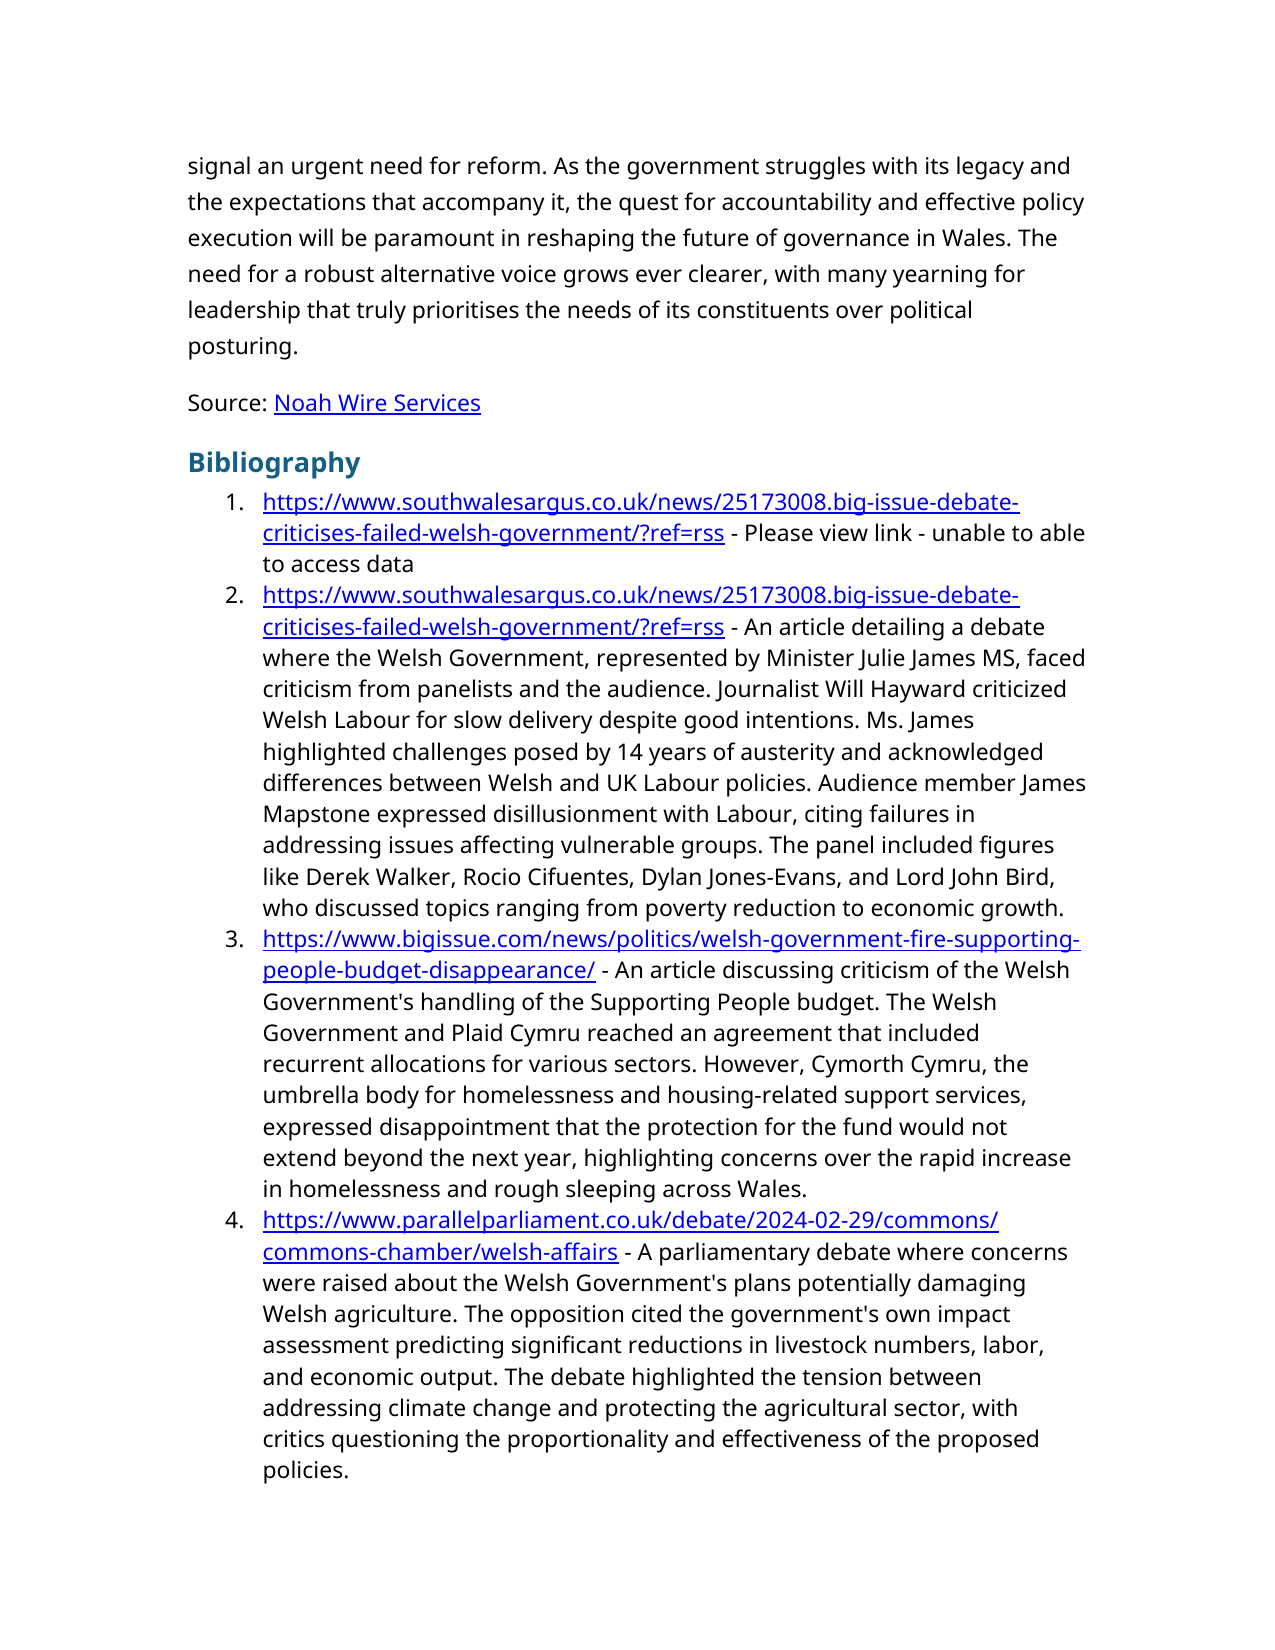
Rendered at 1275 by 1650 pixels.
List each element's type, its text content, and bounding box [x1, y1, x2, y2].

list https://www.parallelparliament.co.uk/debate/2024-02-29/commons/commons-chamber/welsh-affairs - A parliamentary debate where concerns were raised about the Welsh Government's plans potentially damaging Welsh agriculture. The opposition cited the government's own impact assessment predicting significant reductions in livestock numbers, labor, and economic output. The debate highlighted the tension between addressing climate change and protecting the agricultural sector, with critics questioning the proportionality and effectiveness of the proposed policies. [225, 1204, 1087, 1486]
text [187, 150, 1087, 361]
text Source: Noah Wire Services [187, 386, 1087, 418]
list https://www.southwalesargus.co.uk/news/25173008.big-issue-debate-criticises-failed-welsh-government/?ref=rss - Please view link - unable to able to access data [225, 486, 1087, 579]
list https://www.bigissue.com/news/politics/welsh-government-fire-supporting-people-budget-disappearance/ - An article discussing criticism of the Welsh Government's handling of the Supporting People budget. The Welsh Government and Plaid Cymru reached an agreement that included recurrent allocations for various sectors. However, Cymorth Cymru, the umbrella body for homelessness and housing-related support services, expressed disappointment that the protection for the fund would not extend beyond the next year, highlighting concerns over the rapid increase in homelessness and rough sleeping across Wales. [225, 923, 1087, 1204]
subtitle Bibliography [187, 443, 1087, 480]
list https://www.southwalesargus.co.uk/news/25173008.big-issue-debate-criticises-failed-welsh-government/?ref=rss - An article detailing a debate where the Welsh Government, represented by Minister Julie James MS, faced criticism from panelists and the audience. Journalist Will Hayward criticized Welsh Labour for slow delivery despite good intentions. Ms. James highlighted challenges posed by 14 years of austerity and acknowledged differences between Welsh and UK Labour policies. Audience member James Mapstone expressed disillusionment with Labour, citing failures in addressing issues affecting vulnerable groups. The panel included figures like Derek Walker, Rocio Cifuentes, Dylan Jones-Evans, and Lord John Bird, who discussed topics ranging from poverty reduction to economic growth. [225, 579, 1087, 923]
